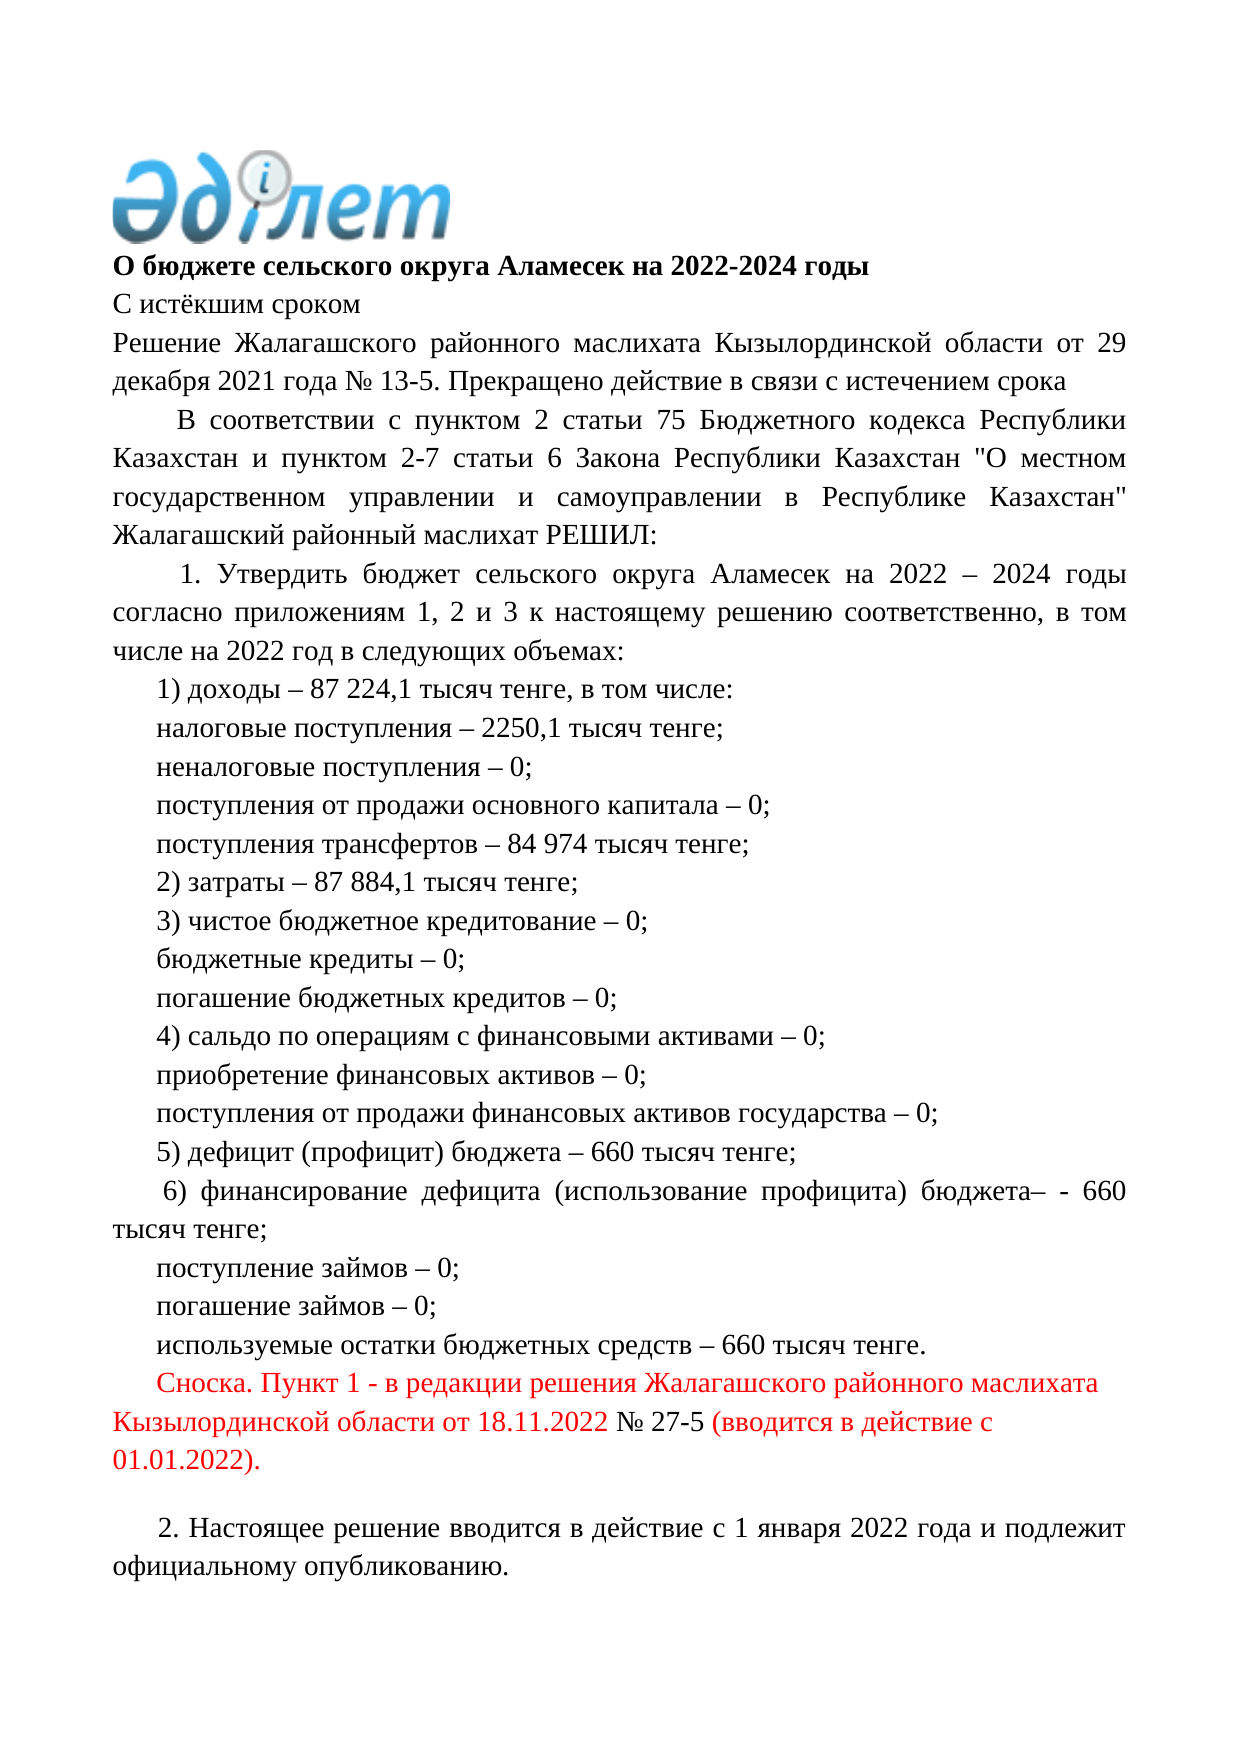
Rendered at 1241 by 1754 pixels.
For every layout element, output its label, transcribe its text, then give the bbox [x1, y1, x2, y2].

text погашение займов – 0; [112, 1288, 1128, 1322]
text приобретение финансовых активов – 0; [112, 1057, 1128, 1091]
text погашение бюджетных кредитов – 0; [112, 980, 1128, 1013]
text поступления трансфертов – 84 974 тысяч тенге; [112, 826, 1128, 859]
text В соответствии с пунктом 2 статьи 75 Бюджетного кодекса Республики Казахстан и пунктом 2-7 статьи 6 Закона Республики Казахстан "О местном государственном управлении и самоуправлении в Республике Казахстан" Жалагашский районный маслихат РЕШИЛ: [112, 402, 1128, 551]
text 2. Настоящее решение вводится в действие с 1 января 2022 года и подлежит официальному опубликованию. [112, 1510, 1128, 1582]
text поступления от продажи основного капитала – 0; [112, 787, 1128, 821]
text Решение Жалагашского районного маслихата Кызылординской области от 29 декабря 2021 года № 13-5. Прекращено действие в связи с истечением срока [112, 325, 1128, 397]
text 4) сальдо по операциям с финансовыми активами – 0; [112, 1018, 1128, 1052]
text 6) финансирование дефицита (использование профицита) бюджета– - 660 тысяч тенге; [112, 1173, 1128, 1245]
text используемые остатки бюджетных средств – 660 тысяч тенге. [112, 1327, 1128, 1360]
text 2) затраты – 87 884,1 тысяч тенге; [112, 864, 1128, 898]
picture [112, 150, 451, 244]
text 5) дефицит (профицит) бюджета – 660 тысяч тенге; [112, 1134, 1128, 1168]
text неналоговые поступления – 0; [112, 749, 1128, 782]
text бюджетные кредиты – 0; [112, 941, 1128, 975]
text 1) доходы – 87 224,1 тысяч тенге, в том числе: [112, 672, 1128, 705]
text 3) чистое бюджетное кредитование – 0; [112, 903, 1128, 936]
text О бюджете сельского округа Аламесек на 2022-2024 годы [112, 248, 1128, 281]
text налоговые поступления – 2250,1 тысяч тенге; [112, 710, 1128, 744]
text С истёкшим сроком [112, 286, 1128, 320]
text поступление займов – 0; [112, 1250, 1128, 1283]
text 1. Утвердить бюджет сельского округа Аламесек на 2022 – 2024 годы согласно приложениям 1, 2 и 3 к настоящему решению соответственно, в том числе на 2022 год в следующих объемах: [112, 556, 1128, 667]
text поступления от продажи финансовых активов государства – 0; [112, 1096, 1128, 1129]
text Сноска. Пункт 1 - в редакции решения Жалагашского районного маслихата Кызылординской области от 18.11.2022 № 27-5 (вводится в действие с 01.01.2022). [112, 1365, 1128, 1506]
